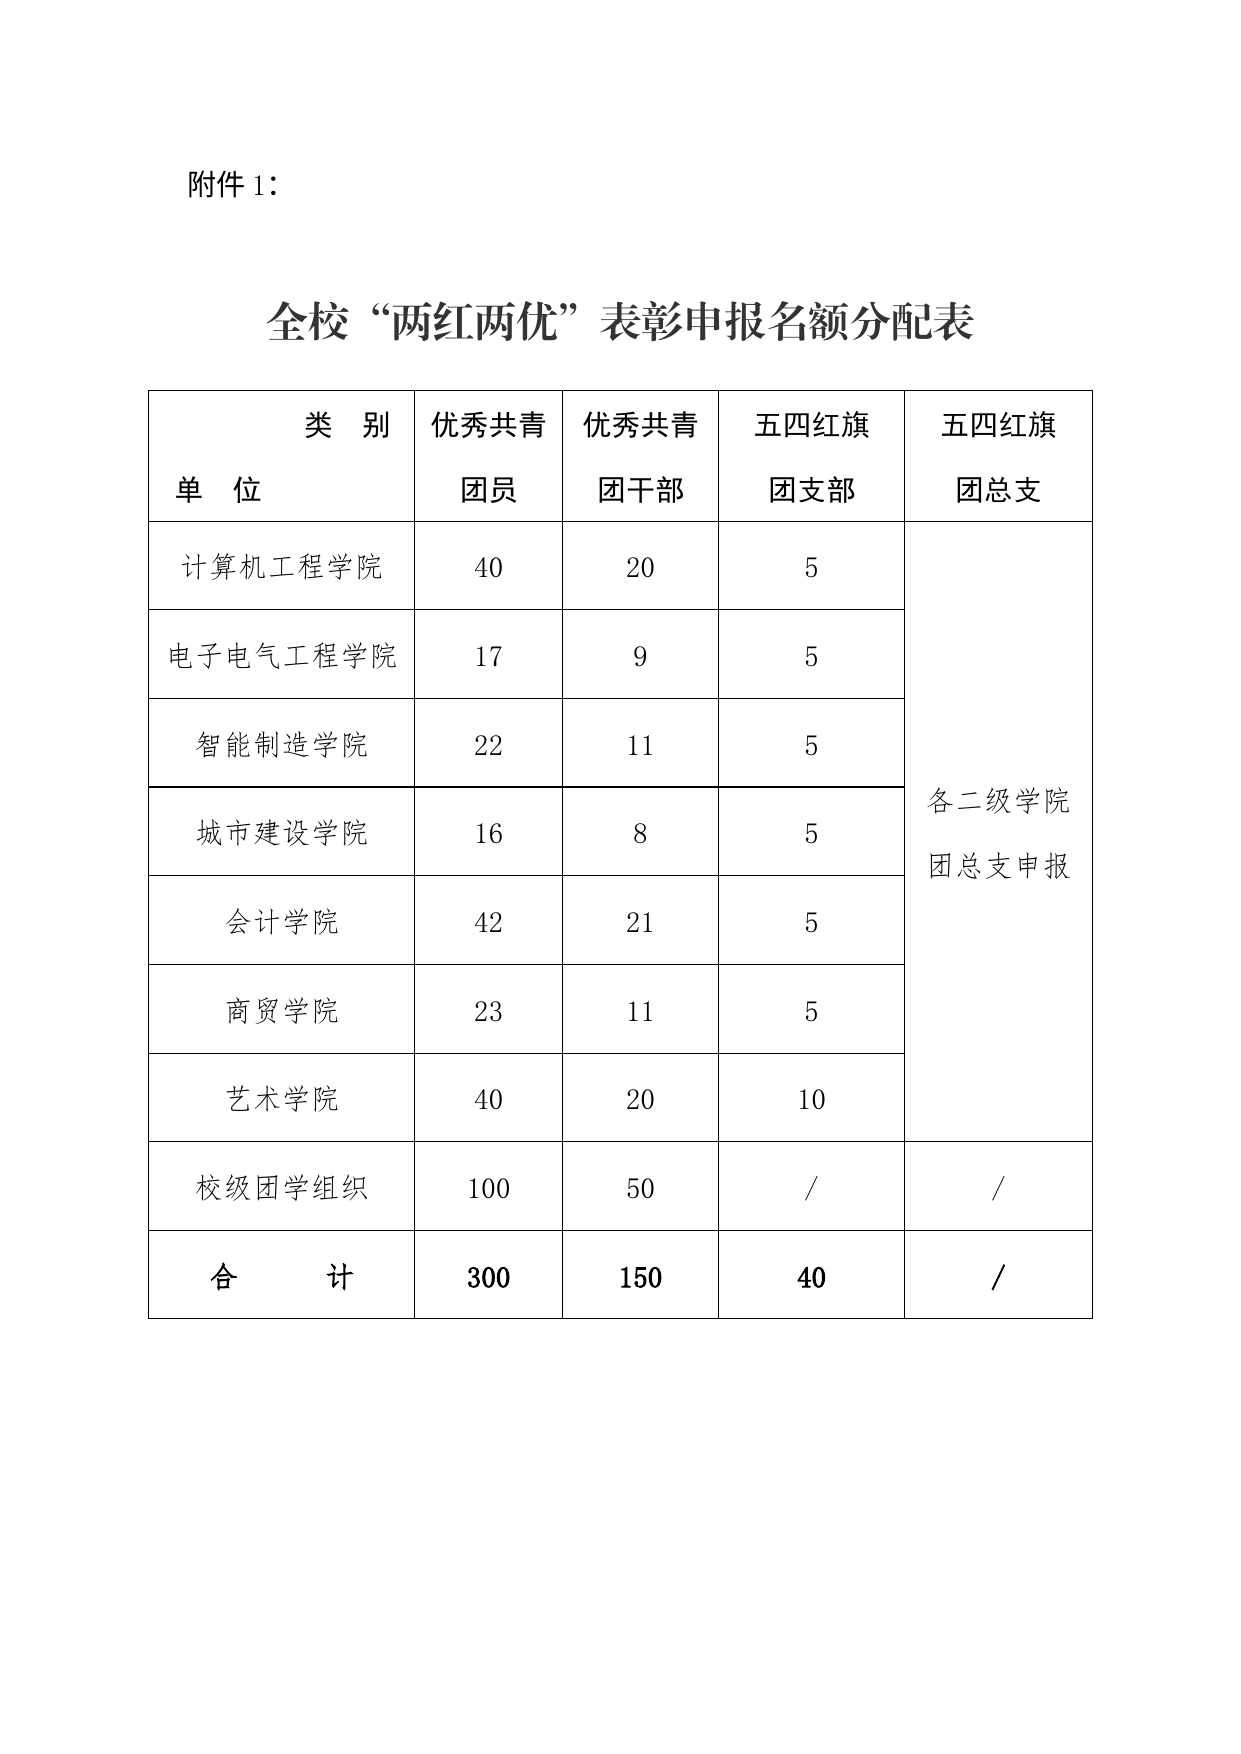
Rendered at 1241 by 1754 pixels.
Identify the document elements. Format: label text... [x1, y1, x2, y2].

table_cell 艺术学院 [149, 1054, 414, 1141]
table_cell 5 [719, 699, 904, 786]
table_header 优秀共青团员 [415, 391, 562, 521]
table_cell 17 [415, 610, 562, 698]
table_cell 50 [563, 1142, 718, 1230]
table_cell 电子电气工程学院 [149, 610, 414, 698]
table_cell 11 [563, 699, 718, 786]
table_cell 20 [563, 1054, 718, 1141]
table_cell 23 [415, 965, 562, 1052]
table_header 五四红旗 团支部 [719, 391, 904, 521]
table_cell 8 [563, 788, 718, 875]
table_cell 40 [719, 1231, 904, 1318]
table_cell 9 [563, 610, 718, 698]
table_cell / [905, 1142, 1092, 1230]
table_cell 合 计 [149, 1231, 414, 1318]
text 附件1： [187, 162, 1053, 227]
table_header 类 别 单 位 [149, 391, 414, 521]
table_cell 计算机工程学院 [149, 522, 414, 609]
table_cell 20 [563, 522, 718, 609]
table_cell 40 [415, 1054, 562, 1141]
table_cell 会计学院 [149, 876, 414, 964]
table_cell 42 [415, 876, 562, 964]
table_cell 校级团学组织 [149, 1142, 414, 1230]
table_cell / [905, 1231, 1092, 1318]
table_cell 5 [719, 965, 904, 1052]
table_cell 5 [719, 876, 904, 964]
table_cell 5 [719, 788, 904, 875]
table_cell 40 [415, 522, 562, 609]
table_cell 智能制造学院 [149, 699, 414, 786]
table_cell 5 [719, 610, 904, 698]
table_cell 21 [563, 876, 718, 964]
table_cell 11 [563, 965, 718, 1052]
table_cell 150 [563, 1231, 718, 1318]
table_cell 商贸学院 [149, 965, 414, 1052]
text 全校“两红两优”表彰申报名额分配表 [187, 292, 1053, 357]
table_header 优秀共青 团干部 [563, 391, 718, 521]
table_cell 22 [415, 699, 562, 786]
table_header 五四红旗 团总支 [905, 391, 1092, 521]
table_cell 城市建设学院 [149, 788, 414, 875]
table_cell 16 [415, 788, 562, 875]
table_cell 300 [415, 1231, 562, 1318]
table_cell 10 [719, 1054, 904, 1141]
table_cell 各二级学院团总支申报 [905, 522, 1092, 1141]
table_cell 100 [415, 1142, 562, 1230]
table_cell / [719, 1142, 904, 1230]
table_cell 5 [719, 522, 904, 609]
